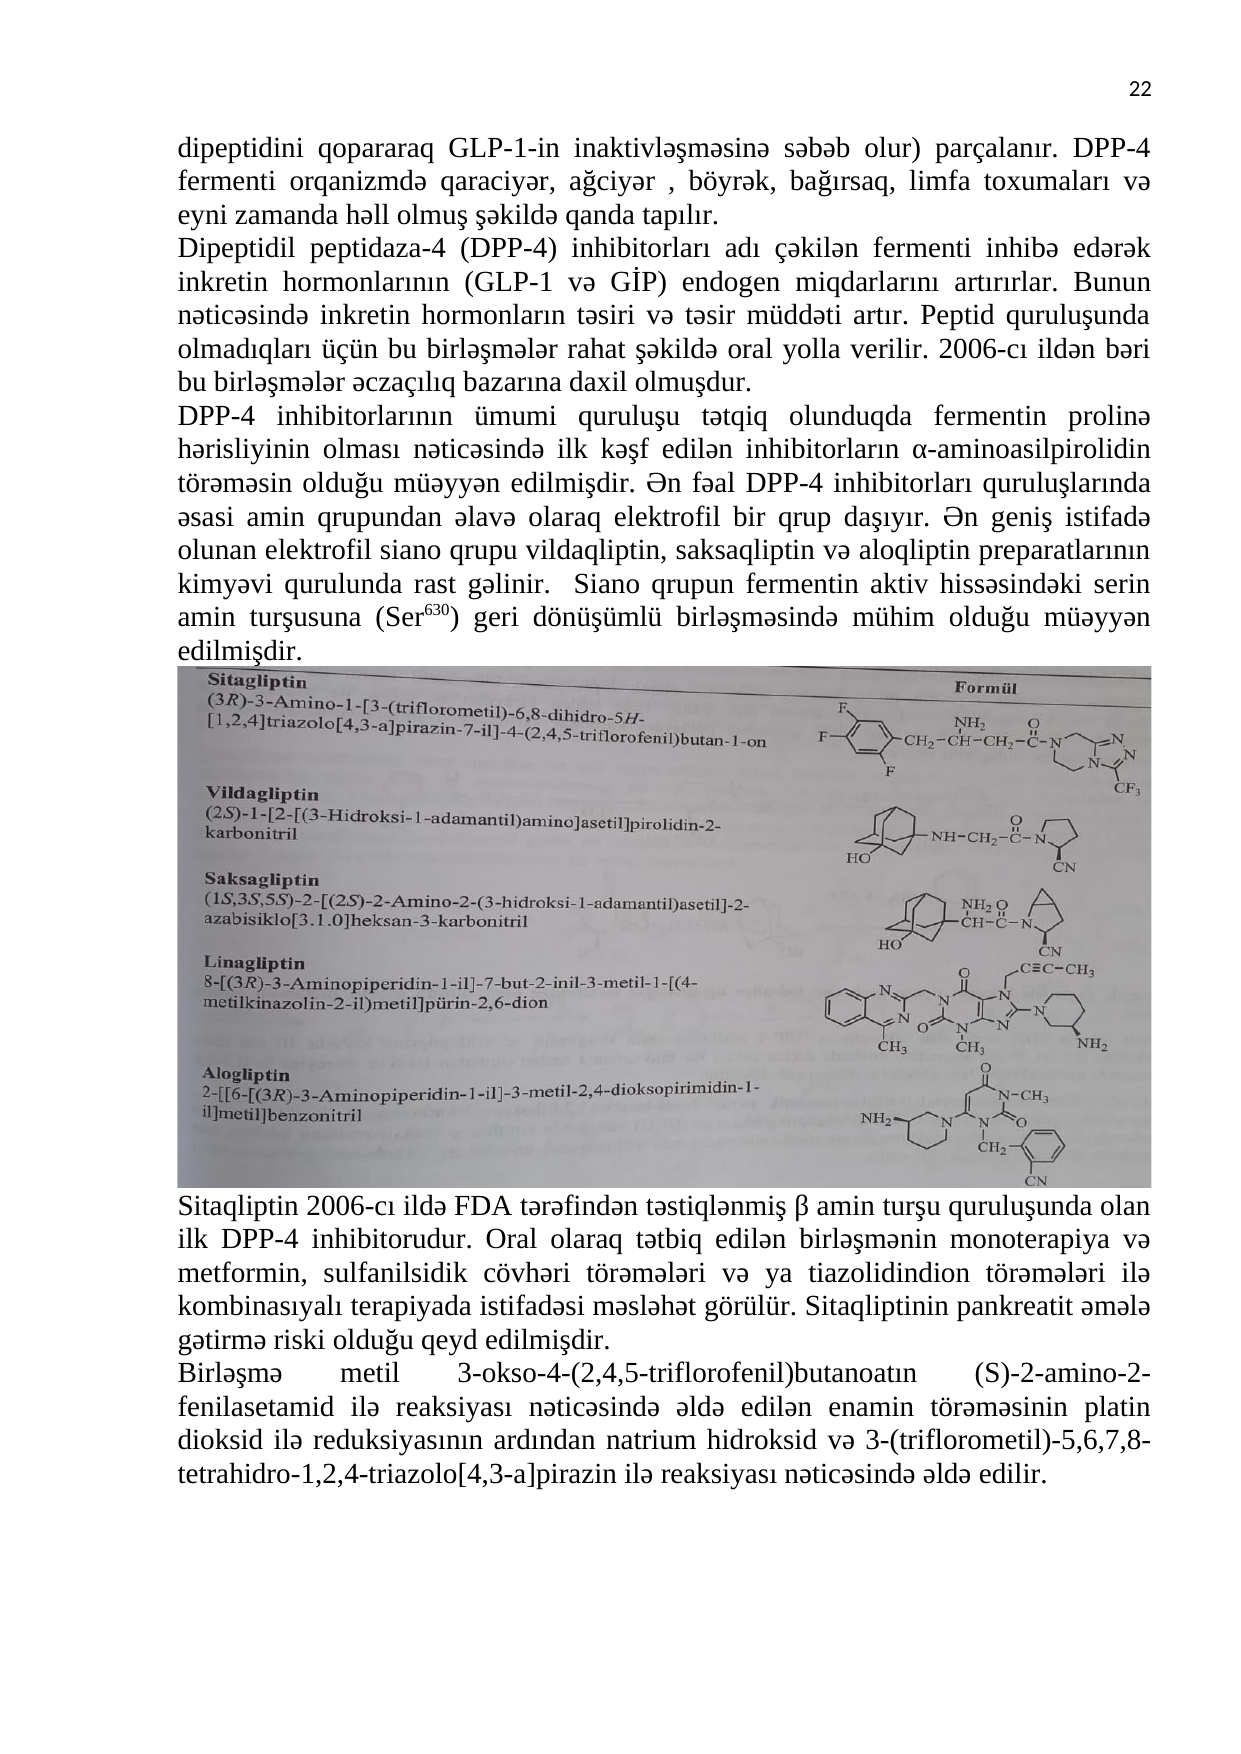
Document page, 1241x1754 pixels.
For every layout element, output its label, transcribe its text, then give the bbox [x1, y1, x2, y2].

picture [177, 666, 1152, 1188]
text Dipeptidil peptidaza-4 (DPP-4) inhibitorları adı çəkilən fermenti inhibə edərək inkretin hormonlarının (GLP-1 və GİP) endogen miqdarlarını artırırlar. Bunun nəticəsində inkretin hormonların təsiri və təsir müddəti artır. Peptid quruluşunda olmadıqları üçün bu birləşmələr rahat şəkildə oral yolla verilir. 2006-cı ildən bəri bu birləşmələr əczaçılıq bazarına daxil olmuşdur. [177, 230, 1152, 398]
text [177, 130, 1152, 230]
text DPP-4 inhibitorlarının ümumi quruluşu tətqiq olunduqda fermentin prolinə hərisliyinin olması nəticəsində ilk kəşf edilən inhibitorların α-aminoasilpirolidin törəməsin olduğu müəyyən edilmişdir. Ən fəal DPP-4 inhibitorları quruluşlarında əsasi amin qrupundan əlavə olaraq elektrofil bir qrup daşıyır. Ən geniş istifadə olunan elektrofil siano qrupu vildaqliptin, saksaqliptin və aloqliptin preparatlarının kimyəvi qurulunda rast gəlinir. Siano qrupun fermentin aktiv hissəsindəki serin amin turşusuna (Ser630) geri dönüşümlü birləşməsində mühim olduğu müəyyən edilmişdir. [177, 398, 1152, 666]
text Birləşmə metil 3-okso-4-(2,4,5-triflorofenil)butanoatın (S)-2-amino-2-fenilasetamid ilə reaksiyası nəticəsində əldə edilən enamin törəməsinin platin dioksid ilə reduksiyasının ardından natrium hidroksid və 3-(triflorometil)-5,6,7,8-tetrahidro-1,2,4-triazolo[4,3-a]pirazin ilə reaksiyası nəticəsində əldə edilir. [177, 1355, 1152, 1489]
text Sitaqliptin 2006-cı ildə FDA tərəfindən təstiqlənmiş β amin turşu quruluşunda olan ilk DPP-4 inhibitorudur. Oral olaraq tətbiq edilən birləşmənin monoterapiya və metformin, sulfanilsidik cövhəri törəmələri və ya tiazolidindion törəmələri ilə kombinasıyalı terapiyada istifadəsi məsləhət görülür. Sitaqliptinin pankreatit əmələ gətirmə riski olduğu qeyd edilmişdir. [177, 1188, 1152, 1355]
